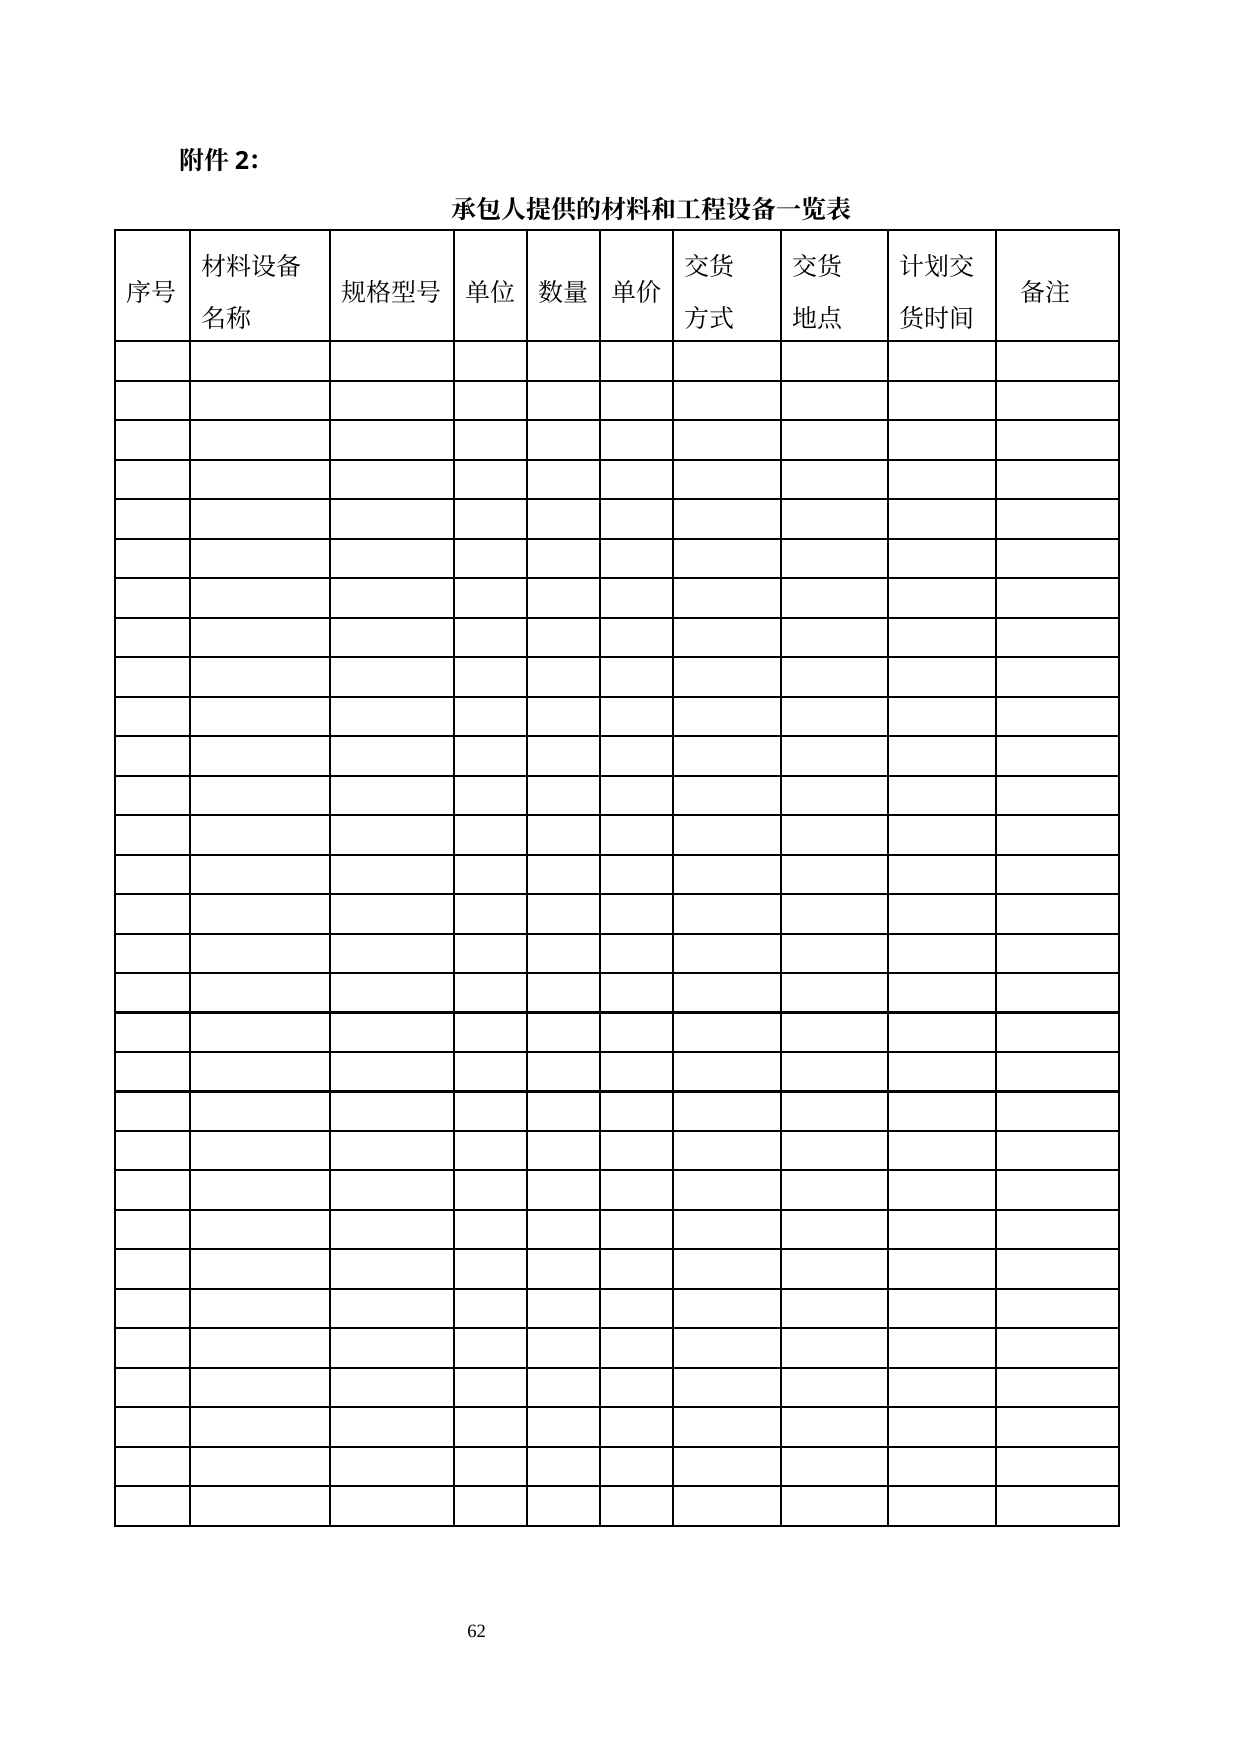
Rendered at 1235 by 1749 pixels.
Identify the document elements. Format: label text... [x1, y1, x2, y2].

table_cell [528, 974, 599, 1011]
table_cell [116, 1290, 189, 1327]
table_cell [601, 500, 672, 538]
table_cell [331, 1053, 453, 1090]
table_cell [528, 856, 599, 893]
table_cell [116, 1250, 189, 1288]
table_cell [674, 1171, 780, 1209]
table_cell [116, 1448, 189, 1485]
table_cell [116, 658, 189, 696]
table_cell [601, 1369, 672, 1406]
table_cell [601, 658, 672, 696]
table_cell [191, 856, 329, 893]
table_cell [997, 935, 1118, 972]
table_cell [674, 461, 780, 498]
table_cell [889, 1329, 995, 1367]
table_cell [674, 342, 780, 380]
table_cell [782, 1329, 887, 1367]
table_cell [455, 421, 526, 459]
table_cell [674, 500, 780, 538]
table_cell [331, 461, 453, 498]
table_cell [782, 895, 887, 932]
table_cell [997, 1369, 1118, 1406]
table_cell [782, 1053, 887, 1090]
table_cell [191, 737, 329, 774]
table_cell [674, 1053, 780, 1090]
table_cell [997, 737, 1118, 774]
table_cell [889, 1053, 995, 1090]
table_cell [674, 1211, 780, 1248]
table_cell [997, 421, 1118, 459]
table_cell [889, 856, 995, 893]
table_header 数量 [528, 231, 599, 340]
table_cell [528, 1053, 599, 1090]
table_cell [601, 1448, 672, 1485]
table_cell [601, 974, 672, 1011]
table_cell [116, 500, 189, 538]
table_cell [455, 342, 526, 380]
text 附件2： [112, 139, 1122, 177]
table_header 单价 [601, 231, 672, 340]
table_cell [782, 1171, 887, 1209]
table_cell [782, 1093, 887, 1130]
table_header 序号 [116, 231, 189, 340]
table_cell [455, 816, 526, 853]
table_cell [116, 737, 189, 774]
table_cell [455, 540, 526, 577]
table_cell [889, 342, 995, 380]
table_cell [889, 1448, 995, 1485]
table_cell [191, 1487, 329, 1524]
table_cell [997, 895, 1118, 932]
table_cell [191, 540, 329, 577]
table_cell [674, 1448, 780, 1485]
table_cell [191, 1132, 329, 1169]
table_cell [782, 935, 887, 972]
table_cell [455, 579, 526, 617]
table_cell [331, 816, 453, 853]
table_cell [674, 935, 780, 972]
table_cell [455, 1329, 526, 1367]
table_cell [674, 816, 780, 853]
table_cell [455, 1211, 526, 1248]
table_cell [782, 1132, 887, 1169]
table_cell [601, 382, 672, 419]
table_cell [191, 1171, 329, 1209]
table_cell [674, 1014, 780, 1051]
table_cell [889, 540, 995, 577]
table_cell [997, 1408, 1118, 1446]
table_cell [331, 1250, 453, 1288]
table_cell [782, 540, 887, 577]
table_cell [997, 1448, 1118, 1485]
table_cell [528, 540, 599, 577]
table_cell [601, 1132, 672, 1169]
table_cell [782, 1211, 887, 1248]
table_cell [782, 382, 887, 419]
table_cell [528, 737, 599, 774]
table_cell [601, 1171, 672, 1209]
table_cell [782, 421, 887, 459]
table_cell [601, 737, 672, 774]
table_cell [997, 540, 1118, 577]
table_cell [889, 1211, 995, 1248]
table_header 计划交货时间 [889, 231, 995, 340]
table_cell [674, 619, 780, 656]
table_cell [331, 342, 453, 380]
table_cell [191, 658, 329, 696]
table_cell [528, 777, 599, 814]
table_cell [116, 1408, 189, 1446]
table_cell [782, 579, 887, 617]
table_cell [455, 698, 526, 735]
table_cell [116, 540, 189, 577]
table_cell [116, 1093, 189, 1130]
table_cell [331, 1487, 453, 1524]
table_cell [191, 1329, 329, 1367]
table_cell [674, 895, 780, 932]
table_cell [601, 1290, 672, 1327]
table_cell [674, 777, 780, 814]
table_cell [997, 1171, 1118, 1209]
table_cell [601, 421, 672, 459]
table_cell [889, 1250, 995, 1288]
table_cell [331, 935, 453, 972]
table_cell [674, 856, 780, 893]
table_cell [782, 1408, 887, 1446]
table_cell [601, 895, 672, 932]
table_cell [782, 461, 887, 498]
table_cell [331, 895, 453, 932]
table_cell [455, 1369, 526, 1406]
table_cell [889, 777, 995, 814]
table_cell [528, 1093, 599, 1130]
table_cell [889, 382, 995, 419]
table_cell [528, 1171, 599, 1209]
table_cell [528, 619, 599, 656]
table_cell [191, 1369, 329, 1406]
table_cell [455, 1132, 526, 1169]
text 承包人提供的材料和工程设备一览表 [112, 177, 1122, 229]
table_cell [331, 698, 453, 735]
table_cell [782, 1014, 887, 1051]
table_cell [997, 1211, 1118, 1248]
table_cell [116, 382, 189, 419]
table_cell [191, 816, 329, 853]
table_cell [331, 974, 453, 1011]
table_cell [191, 1250, 329, 1288]
table_cell [116, 1171, 189, 1209]
table_cell [191, 1053, 329, 1090]
table_cell [331, 737, 453, 774]
table_cell [889, 658, 995, 696]
table_header 材料设备名称 [191, 231, 329, 340]
table_cell [782, 777, 887, 814]
table_cell [191, 1014, 329, 1051]
table_cell [601, 1053, 672, 1090]
table_cell [528, 698, 599, 735]
table_cell [191, 1093, 329, 1130]
table_cell [528, 579, 599, 617]
table_cell [455, 658, 526, 696]
table_cell [116, 1014, 189, 1051]
table_cell [889, 737, 995, 774]
table_cell [116, 777, 189, 814]
table_cell [191, 1448, 329, 1485]
table_cell [455, 856, 526, 893]
table_cell [674, 1408, 780, 1446]
table_cell [455, 619, 526, 656]
table_cell [889, 579, 995, 617]
table_cell [116, 935, 189, 972]
table_header 单位 [455, 231, 526, 340]
table_cell [191, 382, 329, 419]
table_cell [889, 698, 995, 735]
table_cell [116, 421, 189, 459]
table_header 交货 方式 [674, 231, 780, 340]
table_cell [674, 579, 780, 617]
table_cell [528, 421, 599, 459]
table_cell [997, 1132, 1118, 1169]
table_cell [331, 382, 453, 419]
table_cell [116, 579, 189, 617]
table_cell [331, 1329, 453, 1367]
table_cell [191, 619, 329, 656]
table_cell [528, 342, 599, 380]
table_cell [528, 1329, 599, 1367]
table_cell [191, 1290, 329, 1327]
table_cell [528, 1408, 599, 1446]
table_cell [674, 1329, 780, 1367]
table_cell [889, 1014, 995, 1051]
table_cell [997, 1053, 1118, 1090]
table_cell [601, 619, 672, 656]
table_cell [331, 1171, 453, 1209]
table_cell [331, 1448, 453, 1485]
table_cell [674, 1250, 780, 1288]
table_cell [455, 461, 526, 498]
table_cell [528, 1211, 599, 1248]
table_cell [455, 1290, 526, 1327]
table_cell [782, 1487, 887, 1524]
table_cell [782, 698, 887, 735]
table_cell [191, 935, 329, 972]
table_cell [889, 1171, 995, 1209]
table_cell [331, 856, 453, 893]
table_cell [331, 1369, 453, 1406]
table_cell [331, 540, 453, 577]
table_cell [191, 698, 329, 735]
table_cell [455, 895, 526, 932]
table_cell [331, 619, 453, 656]
table_cell [455, 737, 526, 774]
table_cell [116, 1053, 189, 1090]
table_cell [191, 1211, 329, 1248]
table_cell [889, 1093, 995, 1130]
table_cell [997, 816, 1118, 853]
table_cell [997, 698, 1118, 735]
table_cell [601, 1250, 672, 1288]
table_cell [455, 1014, 526, 1051]
table_cell [116, 1487, 189, 1524]
table_cell [997, 1329, 1118, 1367]
table_cell [528, 935, 599, 972]
table_cell [116, 461, 189, 498]
table_cell [528, 1250, 599, 1288]
table_cell [889, 1369, 995, 1406]
table_cell [331, 1132, 453, 1169]
table_cell [782, 816, 887, 853]
table_cell [889, 1487, 995, 1524]
table_cell [528, 1290, 599, 1327]
table_cell [528, 382, 599, 419]
table_cell [455, 777, 526, 814]
table_cell [997, 1014, 1118, 1051]
table_cell [331, 777, 453, 814]
table_cell [455, 935, 526, 972]
table_cell [331, 1408, 453, 1446]
table_cell [191, 777, 329, 814]
table_cell [997, 856, 1118, 893]
table_cell [528, 895, 599, 932]
table_cell [331, 658, 453, 696]
table_cell [889, 1290, 995, 1327]
table_cell [191, 579, 329, 617]
table_cell [782, 1369, 887, 1406]
table_cell [601, 1408, 672, 1446]
table_cell [889, 895, 995, 932]
table_cell [601, 1211, 672, 1248]
table_cell [191, 895, 329, 932]
table_cell [191, 342, 329, 380]
table_cell [116, 895, 189, 932]
table_cell [674, 974, 780, 1011]
table_cell [191, 500, 329, 538]
table_cell [528, 1014, 599, 1051]
table_cell [191, 974, 329, 1011]
table_cell [782, 619, 887, 656]
table_cell [674, 698, 780, 735]
table_cell [601, 698, 672, 735]
table_cell [782, 658, 887, 696]
table_cell [601, 777, 672, 814]
table_cell [116, 1211, 189, 1248]
table_cell [997, 579, 1118, 617]
table_cell [674, 421, 780, 459]
table_cell [116, 342, 189, 380]
table_cell [601, 461, 672, 498]
table_cell [674, 540, 780, 577]
table_header 交货 地点 [782, 231, 887, 340]
table_cell [455, 1408, 526, 1446]
table_cell [997, 619, 1118, 656]
table_cell [528, 1369, 599, 1406]
table_cell [889, 935, 995, 972]
table_cell [997, 382, 1118, 419]
table_cell [997, 1250, 1118, 1288]
table_cell [997, 1487, 1118, 1524]
table_cell [331, 1290, 453, 1327]
table_cell [601, 1093, 672, 1130]
table_cell [674, 737, 780, 774]
table_cell [782, 1250, 887, 1288]
table_cell [782, 342, 887, 380]
table_cell [331, 1093, 453, 1130]
table_cell [601, 816, 672, 853]
table_cell [601, 342, 672, 380]
table_cell [191, 1408, 329, 1446]
table_cell [601, 856, 672, 893]
table_cell [455, 1093, 526, 1130]
table_cell [455, 1053, 526, 1090]
table_cell [455, 1448, 526, 1485]
table_cell [455, 1171, 526, 1209]
table_cell [528, 1132, 599, 1169]
table_cell [674, 658, 780, 696]
table_cell [331, 1211, 453, 1248]
table_cell [601, 935, 672, 972]
table_cell [674, 1290, 780, 1327]
table_cell [997, 658, 1118, 696]
table_header 备注 [997, 231, 1118, 340]
table_cell [116, 1329, 189, 1367]
table_cell [528, 461, 599, 498]
table_cell [997, 342, 1118, 380]
table_cell [116, 816, 189, 853]
table_cell [889, 421, 995, 459]
table_cell [455, 1250, 526, 1288]
table_cell [889, 461, 995, 498]
table_cell [601, 579, 672, 617]
table_cell [528, 1487, 599, 1524]
table_cell [782, 737, 887, 774]
table_cell [116, 1132, 189, 1169]
table_cell [674, 1369, 780, 1406]
table_cell [889, 816, 995, 853]
table_cell [455, 382, 526, 419]
table_cell [191, 461, 329, 498]
table_cell [528, 1448, 599, 1485]
table_cell [889, 1132, 995, 1169]
table_cell [601, 1487, 672, 1524]
table_cell [889, 1408, 995, 1446]
table_cell [116, 974, 189, 1011]
table_cell [528, 658, 599, 696]
table_cell [331, 579, 453, 617]
table_cell [116, 619, 189, 656]
table_cell [331, 500, 453, 538]
table_cell [674, 1093, 780, 1130]
table_cell [601, 1014, 672, 1051]
table_cell [997, 974, 1118, 1011]
table_cell [191, 421, 329, 459]
table_cell [331, 421, 453, 459]
table_cell [528, 500, 599, 538]
table_cell [455, 500, 526, 538]
table_cell [997, 461, 1118, 498]
table_cell [601, 540, 672, 577]
table_cell [455, 974, 526, 1011]
table_cell [116, 1369, 189, 1406]
table_cell [782, 974, 887, 1011]
table_cell [674, 382, 780, 419]
table_cell [997, 1093, 1118, 1130]
table_cell [455, 1487, 526, 1524]
table_cell [997, 1290, 1118, 1327]
table_cell [889, 619, 995, 656]
table_cell [782, 1448, 887, 1485]
table_cell [889, 974, 995, 1011]
table_cell [116, 698, 189, 735]
table_cell [331, 1014, 453, 1051]
table_cell [889, 500, 995, 538]
table_cell [997, 500, 1118, 538]
table_cell [116, 856, 189, 893]
table_cell [528, 816, 599, 853]
table_cell [674, 1487, 780, 1524]
table_cell [997, 777, 1118, 814]
table_cell [782, 1290, 887, 1327]
table_cell [674, 1132, 780, 1169]
table_cell [782, 856, 887, 893]
table_cell [782, 500, 887, 538]
table_cell [601, 1329, 672, 1367]
table_header 规格型号 [331, 231, 453, 340]
